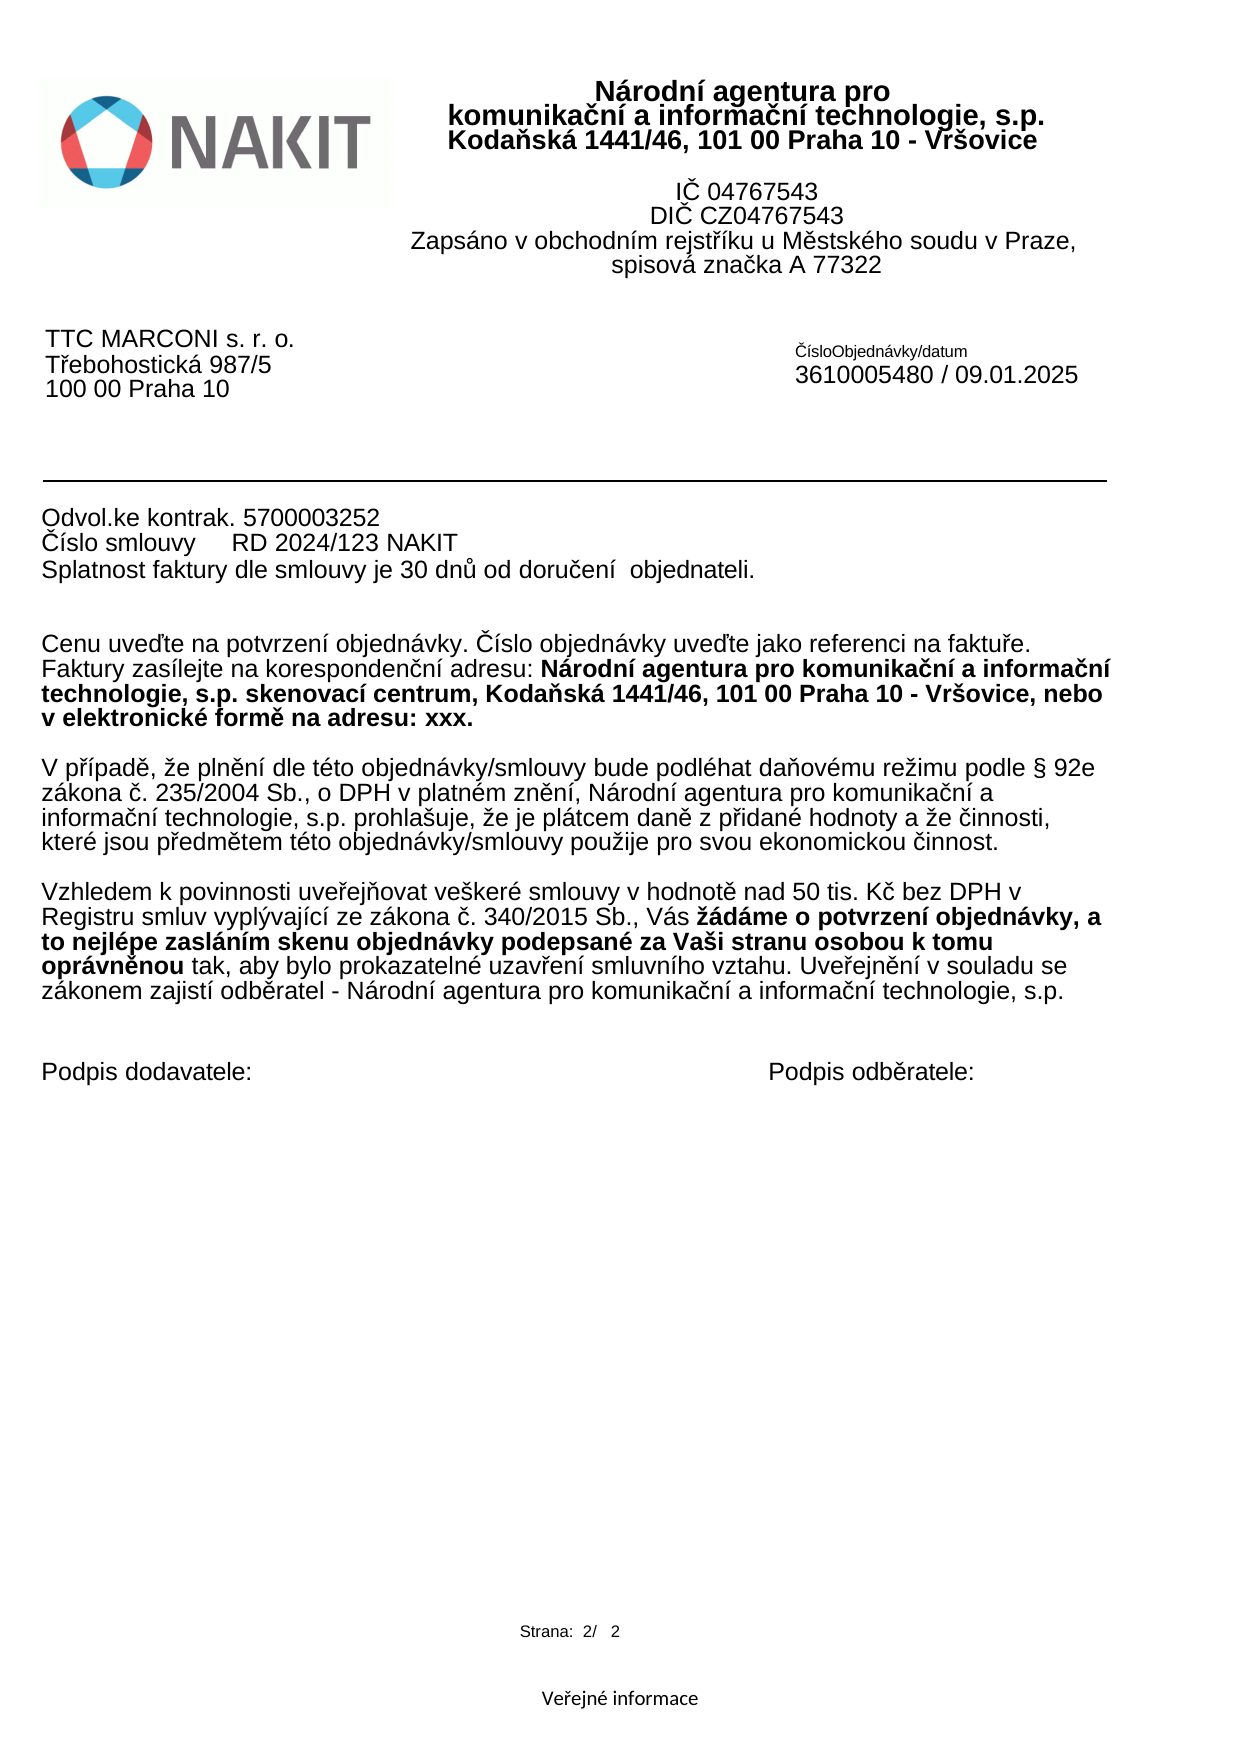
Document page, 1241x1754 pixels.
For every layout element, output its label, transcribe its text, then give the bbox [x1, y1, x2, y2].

text Cenu uveďte na potvrzení objednávky. Číslo objednávky uveďte jako referenci na faktuře. Faktury zasílejte na korespondenční adresu: Národní agentura pro komunikační a informační technologie, s.p. skenovací centrum, Kodaňská 1441/46, 101 00 Praha 10 - Vršovice, nebo v elektronické formě na adresu: xxx. [41, 633, 1113, 732]
picture [41, 77, 390, 208]
text Odvol.ke kontrak. 5700003252 [41, 505, 1123, 532]
text Číslo smlouvy RD 2024/123 NAKIT [41, 532, 1123, 557]
text Podpis dodavatele: Podpis odběratele: [41, 1059, 1123, 1086]
text 3610005480 / 09.01.2025 [795, 361, 1123, 389]
text TTC MARCONI s. r. o. [45, 326, 299, 353]
text ČísloObjednávky/datum [795, 343, 1123, 361]
text Splatnost faktury dle smlouvy je 30 dnů od doručení objednateli. [41, 557, 1123, 584]
text Třebohostická 987/5 100 00 Praha 10 [45, 354, 299, 403]
text Vzhledem k povinnosti uveřejňovat veškeré smlouvy v hodnotě nad 50 tis. Kč bez DPH v Registru smluv vyplývající ze zákona č. 340/2015 Sb., Vás žádáme o potvrzení objednávky, a to nejlépe zasláním skenu objednávky podepsané za Vaši stranu osobou k tomu oprávněnou tak, aby bylo prokazatelné uzavření smluvního vztahu. Uveřejnění v souladu se zákonem zajistí odběratel - Národní agentura pro komunikační a informační technologie, s.p. [41, 881, 1113, 1005]
text V případě, že plnění dle této objednávky/smlouvy bude podléhat daňovému režimu podle § 92e zákona č. 235/2004 Sb., o DPH v platném znění, Národní agentura pro komunikační a informační technologie, s.p. prohlašuje, že je plátcem daně z přidané hodnoty a že činnosti, které jsou předmětem této objednávky/smlouvy použije pro svou ekonomickou činnost. [41, 757, 1105, 856]
